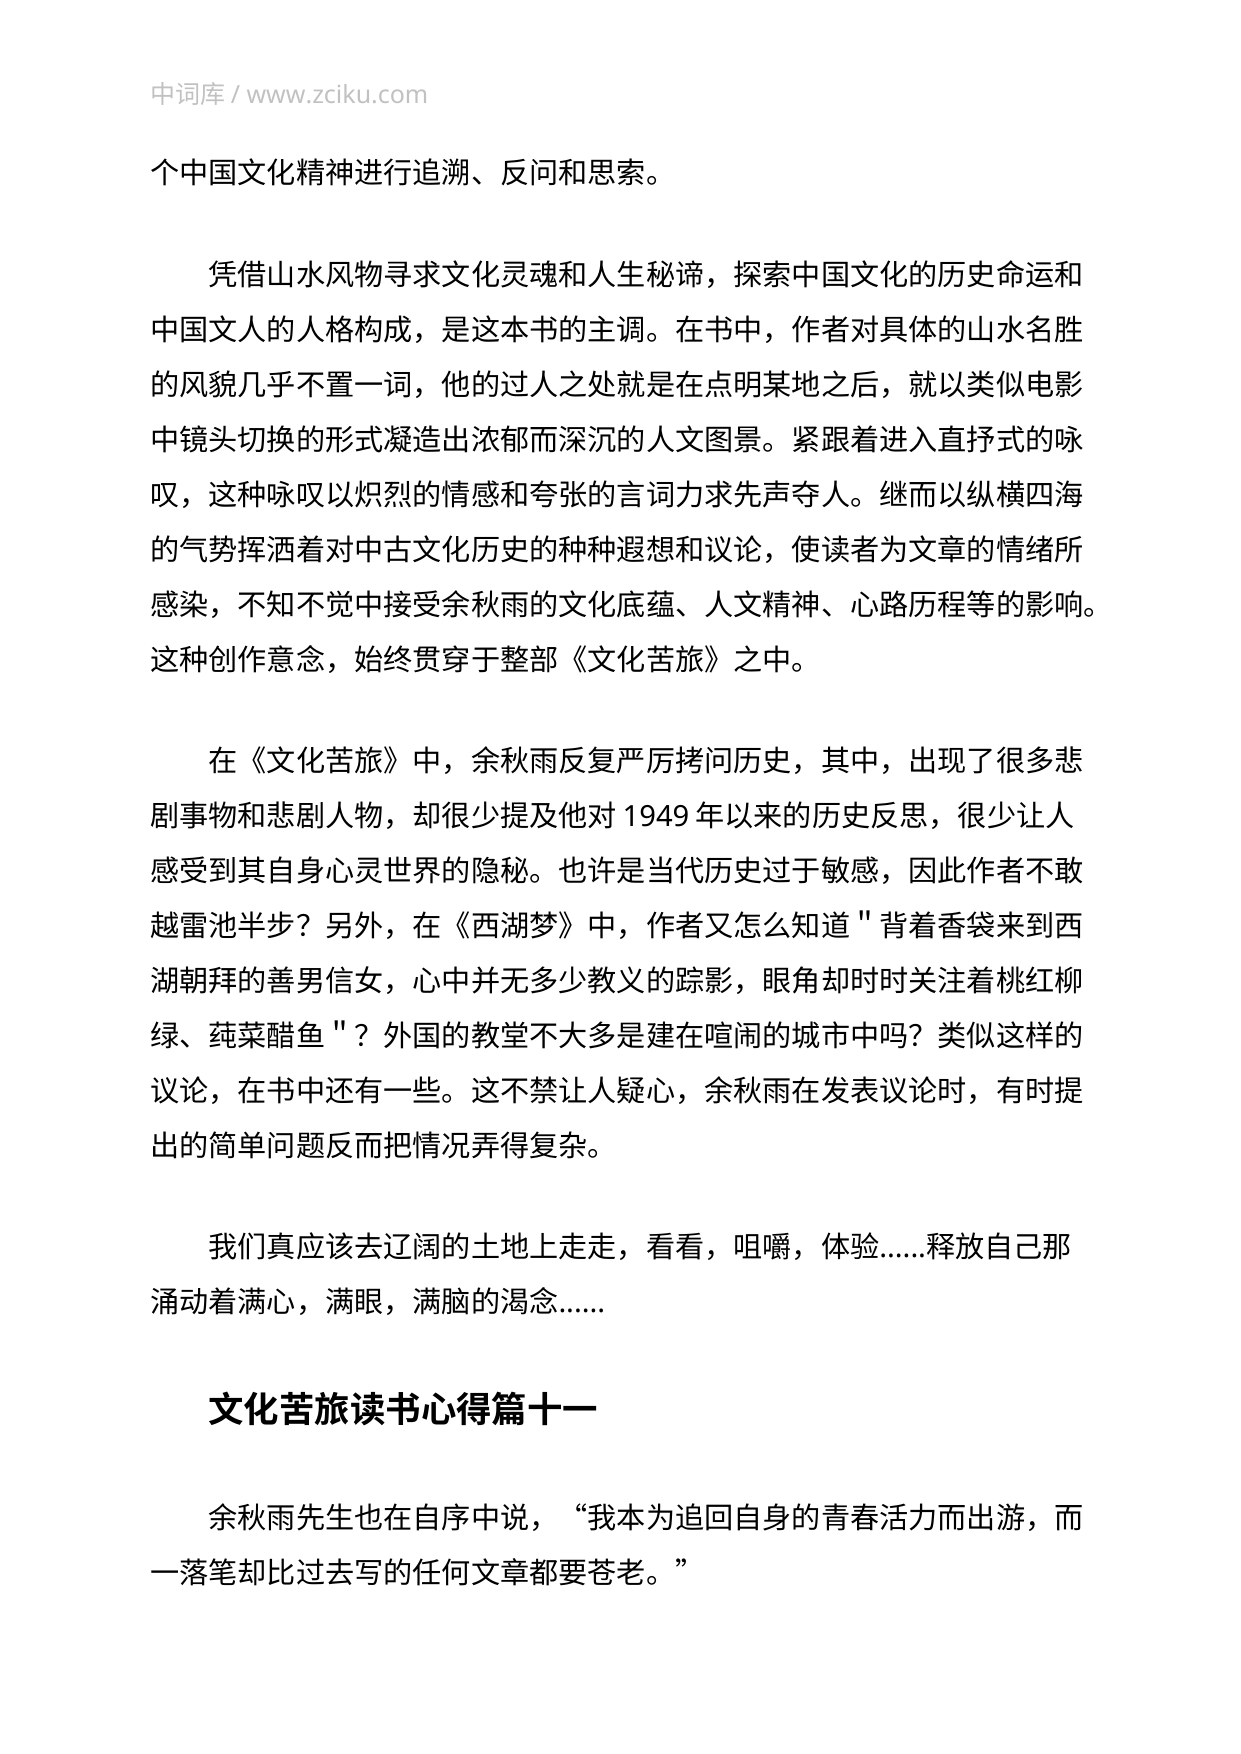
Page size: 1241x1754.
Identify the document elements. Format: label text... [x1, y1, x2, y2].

text 文化苦旅读书心得篇十一 [150, 1381, 1090, 1432]
text 凭借山水风物寻求文化灵魂和人生秘谛，探索中国文化的历史命运和中国文人的人格构成，是这本书的主调。在书中，作者对具体的山水名胜的风貌几乎不置一词，他的过人之处就是在点明某地之后，就以类似电影中镜头切换的形式凝造出浓郁而深沉的人文图景。紧跟着进入直抒式的咏叹，这种咏叹以炽烈的情感和夸张的言词力求先声夺人。继而以纵横四海的气势挥洒着对中古文化历史的种种遐想和议论，使读者为文章的情绪所感染，不知不觉中接受余秋雨的文化底蕴、人文精神、心路历程等的影响。这种创作意念，始终贯穿于整部《文化苦旅》之中。 [150, 252, 1090, 678]
text 余秋雨先生也在自序中说，“我本为追回自身的青春活力而出游，而一落笔却比过去写的任何文章都要苍老。” [150, 1494, 1090, 1592]
text 在《文化苦旅》中，余秋雨反复严厉拷问历史，其中，出现了很多悲剧事物和悲剧人物，却很少提及他对1949年以来的历史反思，很少让人感受到其自身心灵世界的隐秘。也许是当代历史过于敏感，因此作者不敢越雷池半步？另外，在《西湖梦》中，作者又怎么知道＂背着香袋来到西湖朝拜的善男信女，心中并无多少教义的踪影，眼角却时时关注着桃红柳绿、莼菜醋鱼＂？外国的教堂不大多是建在喧闹的城市中吗？类似这样的议论，在书中还有一些。这不禁让人疑心，余秋雨在发表议论时，有时提出的简单问题反而把情况弄得复杂。 [150, 738, 1090, 1164]
text 我们真应该去辽阔的土地上走走，看看，咀嚼，体验......释放自己那涌动着满心，满眼，满脑的渴念...... [150, 1224, 1090, 1321]
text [150, 150, 1090, 192]
